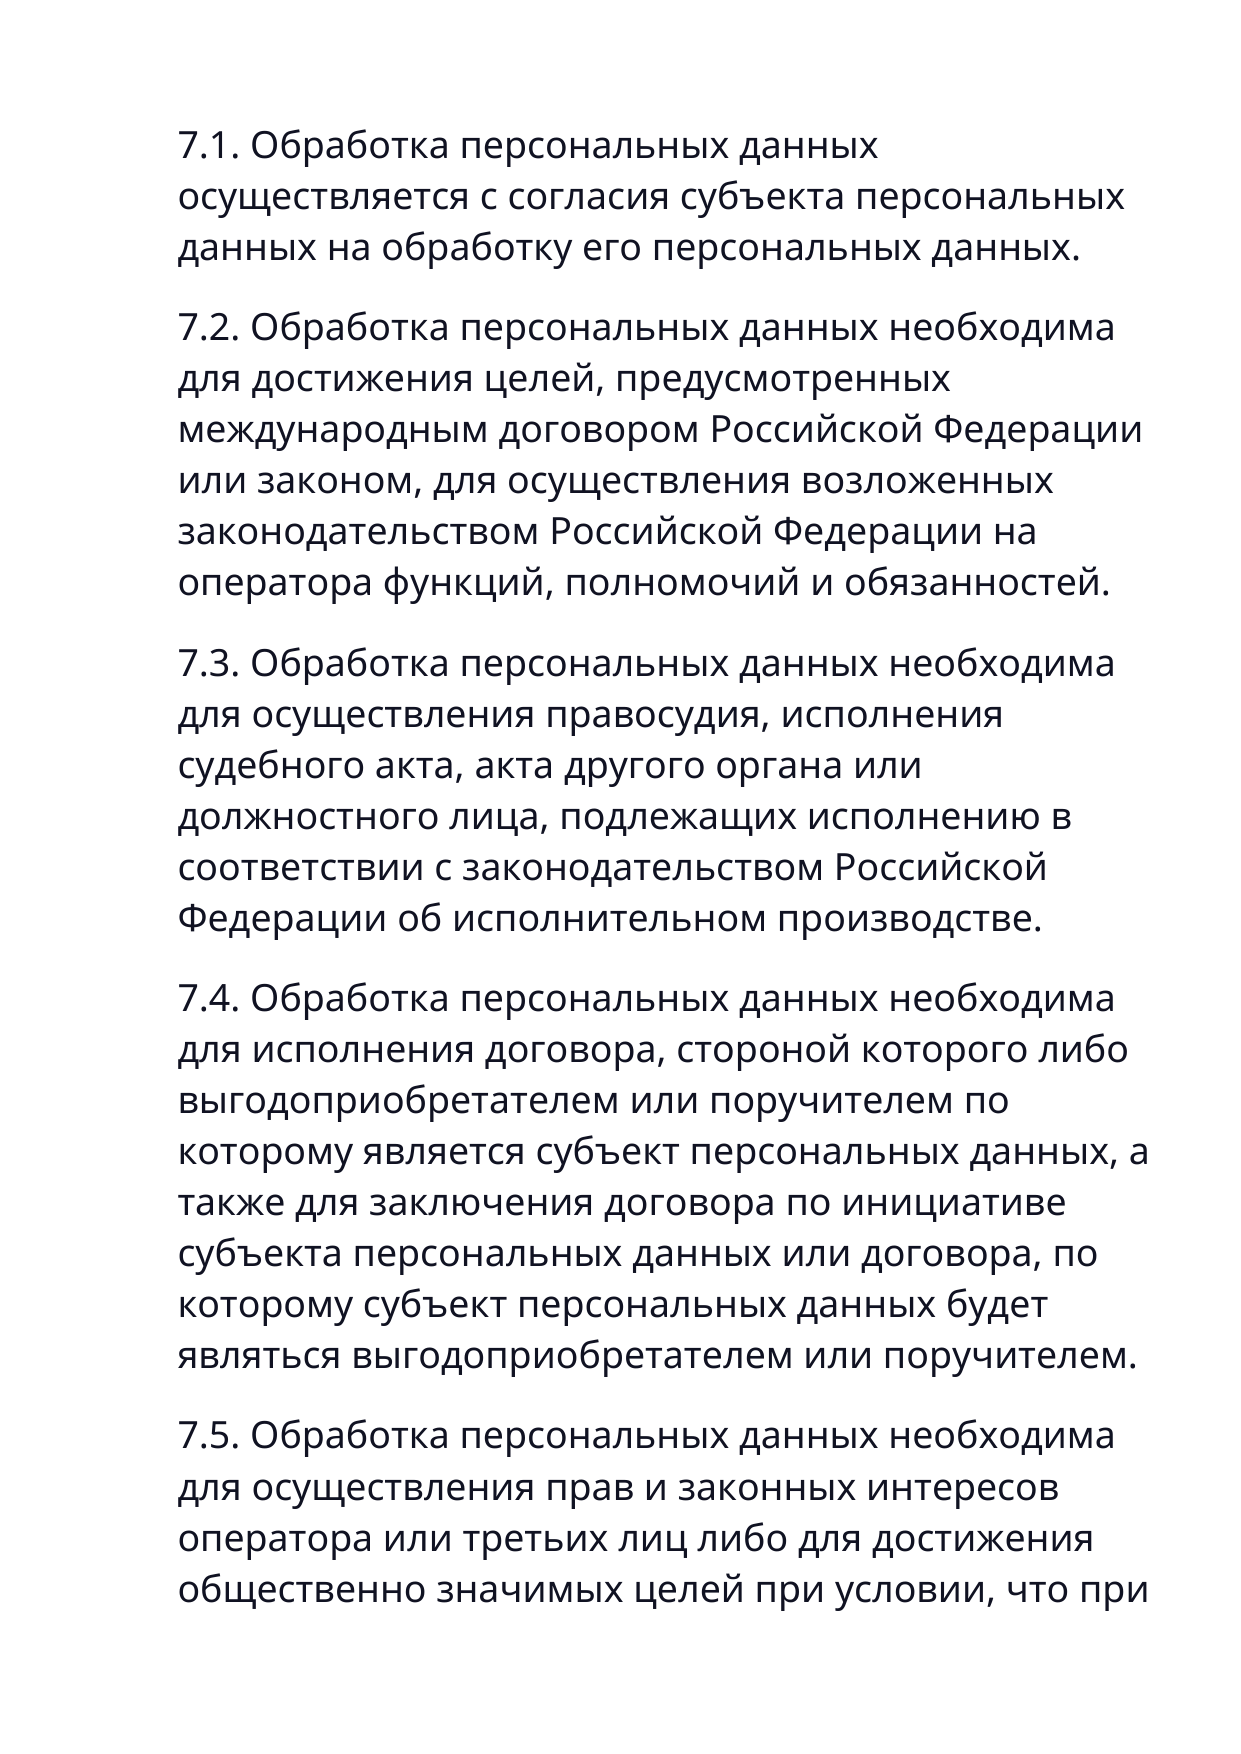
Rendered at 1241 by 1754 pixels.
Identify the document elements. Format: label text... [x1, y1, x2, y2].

text 7.1. Обработка персональных данных осуществляется с согласия субъекта персональных данных на обработку его персональных данных. [177, 118, 1152, 271]
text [177, 1409, 1152, 1613]
text 7.2. Обработка персональных данных необходима для достижения целей, предусмотренных международным договором Российской Федерации или законом, для осуществления возложенных законодательством Российской Федерации на оператора функций, полномочий и обязанностей. [177, 300, 1152, 607]
text 7.3. Обработка персональных данных необходима для осуществления правосудия, исполнения судебного акта, акта другого органа или должностного лица, подлежащих исполнению в соответствии с законодательством Российской Федерации об исполнительном производстве. [177, 636, 1152, 942]
text 7.4. Обработка персональных данных необходима для исполнения договора, стороной которого либо выгодоприобретателем или поручителем по которому является субъект персональных данных, а также для заключения договора по инициативе субъекта персональных данных или договора, по которому субъект персональных данных будет являться выгодоприобретателем или поручителем. [177, 971, 1152, 1379]
